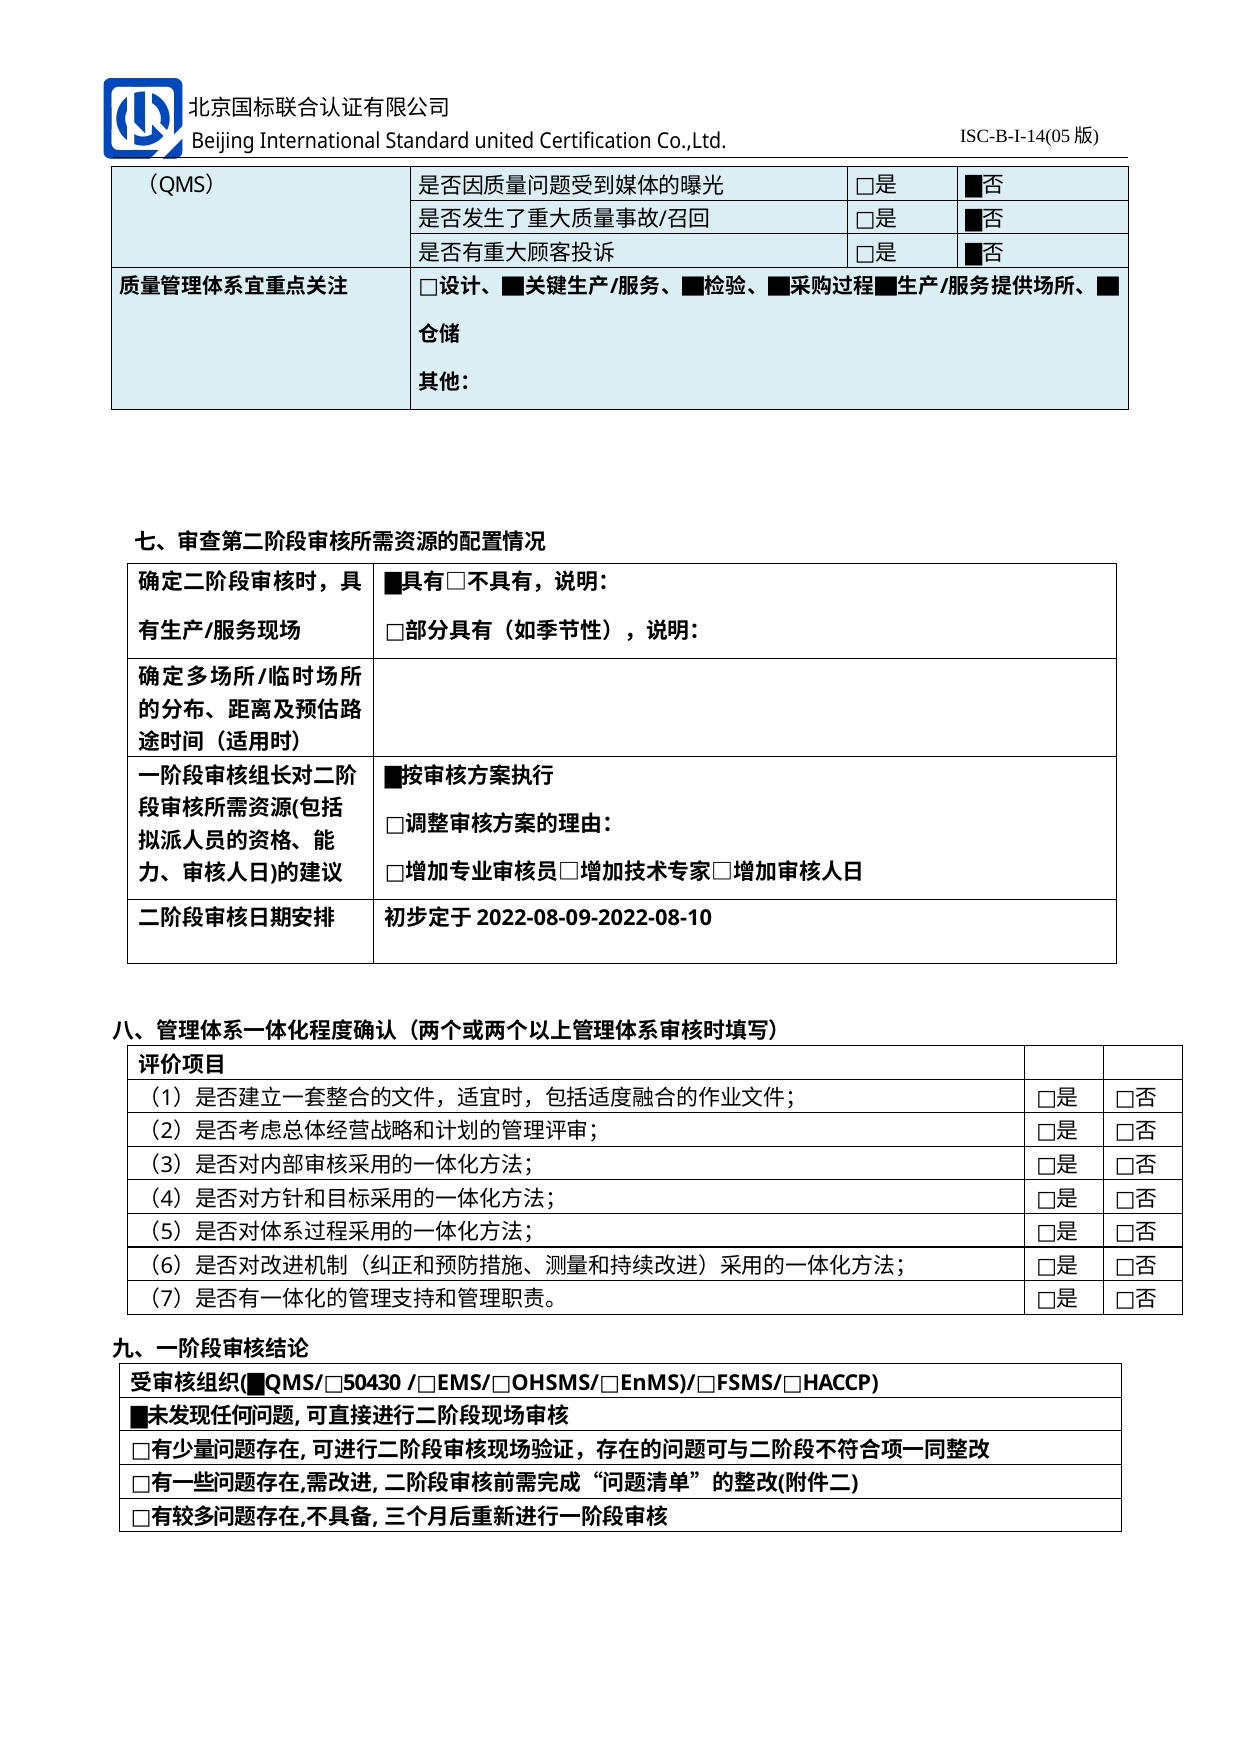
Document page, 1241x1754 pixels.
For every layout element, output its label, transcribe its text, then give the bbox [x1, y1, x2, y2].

table_cell □是 [1025, 1113, 1103, 1146]
table_cell 是否发生了重大质量事故/召回 [411, 201, 847, 233]
table_header 确定二阶段审核时，具有生产/服务现场 [128, 564, 373, 658]
table_cell □否 [1104, 1080, 1182, 1112]
table_cell □否 [1104, 1180, 1182, 1213]
table_cell 二阶段审核日期安排 [128, 900, 373, 963]
table_cell □否 [1104, 1214, 1182, 1246]
table_cell □否 [1104, 1147, 1182, 1179]
table_cell 一阶段审核组长对二阶段审核所需资源(包括拟派人员的资格、能力、审核人日)的建议 [128, 757, 373, 899]
table_cell 质量管理体系宜重点关注 [112, 268, 410, 409]
table_cell □有少量问题存在, 可进行二阶段审核现场验证，存在的问题可与二阶段不符合项一同整改 [120, 1431, 1121, 1464]
table_header 评价项目 [128, 1046, 1024, 1079]
table_cell □是 [848, 234, 957, 267]
table_cell □设计、▇关键生产/服务、▇检验、▇采购过程▇生产/服务提供场所、▇仓储 其他： [411, 268, 1128, 409]
text 九、一阶段审核结论 [112, 1331, 1128, 1363]
text 七、审查第二阶段审核所需资源的配置情况 [112, 524, 1128, 556]
table_cell □否 [1104, 1248, 1182, 1280]
table_cell □是 [848, 167, 957, 200]
table_cell 是否因质量问题受到媒体的曝光 [411, 167, 847, 200]
table_cell □是 [1025, 1248, 1103, 1280]
table_header ▇具有□不具有，说明： □部分具有（如季节性），说明： [374, 564, 1116, 658]
table_cell □有较多问题存在,不具备, 三个月后重新进行一阶段审核 [120, 1499, 1121, 1531]
table_cell [374, 659, 1116, 756]
table_cell □否 [1104, 1113, 1182, 1146]
table_header [1025, 1046, 1103, 1079]
table_cell 确定多场所/临时场所的分布、距离及预估路途时间（适用时） [128, 659, 373, 756]
table_cell □是 [1025, 1214, 1103, 1246]
table_cell □否 [1104, 1281, 1182, 1313]
table_cell （3）是否对内部审核采用的一体化方法； [128, 1147, 1024, 1179]
table_cell ▇按审核方案执行 □调整审核方案的理由： □增加专业审核员□增加技术专家□增加审核人日 [374, 757, 1116, 899]
table_cell ▇否 [958, 201, 1128, 233]
table_header [1104, 1046, 1182, 1079]
table_cell 初步定于2022-08-09-2022-08-10 [374, 900, 1116, 963]
table_cell 市场抽查及质量事故（QMS） [112, 167, 410, 267]
picture [103, 78, 183, 159]
table_cell （5）是否对体系过程采用的一体化方法； [128, 1214, 1024, 1246]
table_cell □是 [1025, 1147, 1103, 1179]
table_cell □是 [848, 201, 957, 233]
table_cell ▇否 [958, 167, 1128, 200]
table_cell 是否有重大顾客投诉 [411, 234, 847, 267]
table_cell □有一些问题存在,需改进, 二阶段审核前需完成“问题清单”的整改(附件二) [120, 1465, 1121, 1497]
table_cell ▇否 [958, 234, 1128, 267]
table_cell □是 [1025, 1080, 1103, 1112]
table_cell □是 [1025, 1180, 1103, 1213]
text 八、管理体系一体化程度确认（两个或两个以上管理体系审核时填写） [112, 1013, 1128, 1045]
table_cell ▇未发现任何问题, 可直接进行二阶段现场审核 [120, 1398, 1121, 1430]
table_cell （1）是否建立一套整合的文件，适宜时，包括适度融合的作业文件； [128, 1080, 1024, 1112]
table_cell （2）是否考虑总体经营战略和计划的管理评审； [128, 1113, 1024, 1146]
table_cell （6）是否对改进机制（纠正和预防措施、测量和持续改进）采用的一体化方法； [128, 1248, 1024, 1280]
table_cell （7）是否有一体化的管理支持和管理职责。 [128, 1281, 1024, 1313]
table_header 受审核组织(▇QMS/□50430 /□EMS/□OHSMS/□EnMS)/□FSMS/□HACCP) [120, 1364, 1121, 1397]
table_cell （4）是否对方针和目标采用的一体化方法； [128, 1180, 1024, 1213]
table_cell □是 [1025, 1281, 1103, 1313]
